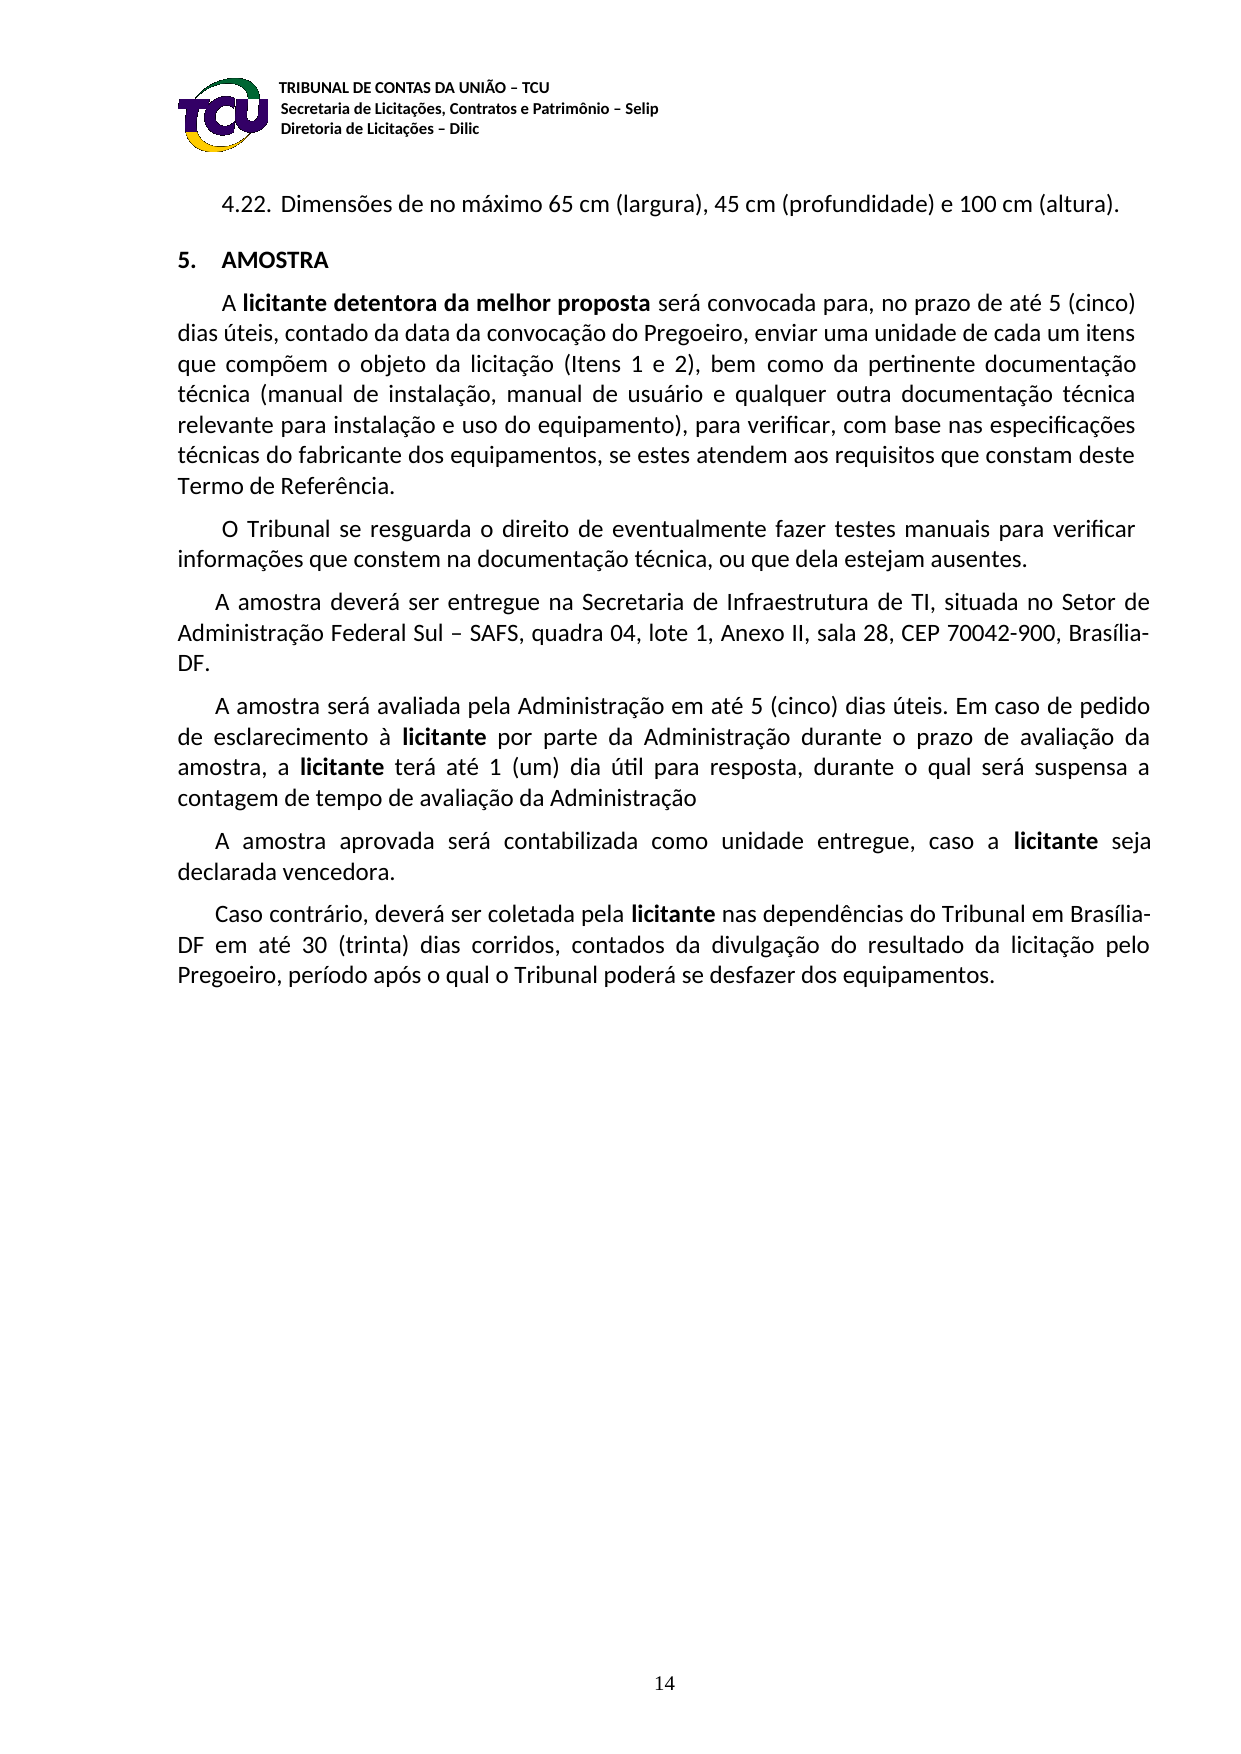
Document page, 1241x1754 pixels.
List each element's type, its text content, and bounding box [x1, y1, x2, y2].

text A amostra aprovada será contabilizada como unidade entregue, caso a licitante seja declarada vencedora. [177, 825, 1152, 886]
text A amostra deverá ser entregue na Secretaria de Infraestrutura de TI, situada no Setor de Administração Federal Sul – SAFS, quadra 04, lote 1, Anexo II, sala 28, CEP 70042-900, Brasília-DF. [177, 586, 1152, 678]
text A licitante detentora da melhor proposta será convocada para, no prazo de até 5 (cinco) dias úteis, contado da data da convocação do Pregoeiro, enviar uma unidade de cada um itens que compõem o objeto da licitação (Itens 1 e 2), bem como da pertinente documentação técnica (manual de instalação, manual de usuário e qualquer outra documentação técnica relevante para instalação e uso do equipamento), para verificar, com base nas especificações técnicas do fabricante dos equipamentos, se estes atendem aos requisitos que constam deste Termo de Referência. [177, 287, 1137, 500]
picture [177, 78, 268, 152]
text Caso contrário, deverá ser coletada pela licitante nas dependências do Tribunal em Brasília-DF em até 30 (trinta) dias corridos, contados da divulgação do resultado da licitação pelo Pregoeiro, período após o qual o Tribunal poderá se desfazer dos equipamentos. [177, 899, 1152, 990]
list AMOSTRA [177, 244, 1152, 274]
text A amostra será avaliada pela Administração em até 5 (cinco) dias úteis. Em caso de pedido de esclarecimento à licitante por parte da Administração durante o prazo de avaliação da amostra, a licitante terá até 1 (um) dia útil para resposta, durante o qual será suspensa a contagem de tempo de avaliação da Administração [177, 691, 1152, 813]
list Dimensões de no máximo 65 cm (largura), 45 cm (profundidade) e 100 cm (altura). [221, 188, 1152, 219]
text O Tribunal se resguarda o direito de eventualmente fazer testes manuais para verificar informações que constem na documentação técnica, ou que dela estejam ausentes. [177, 513, 1137, 574]
